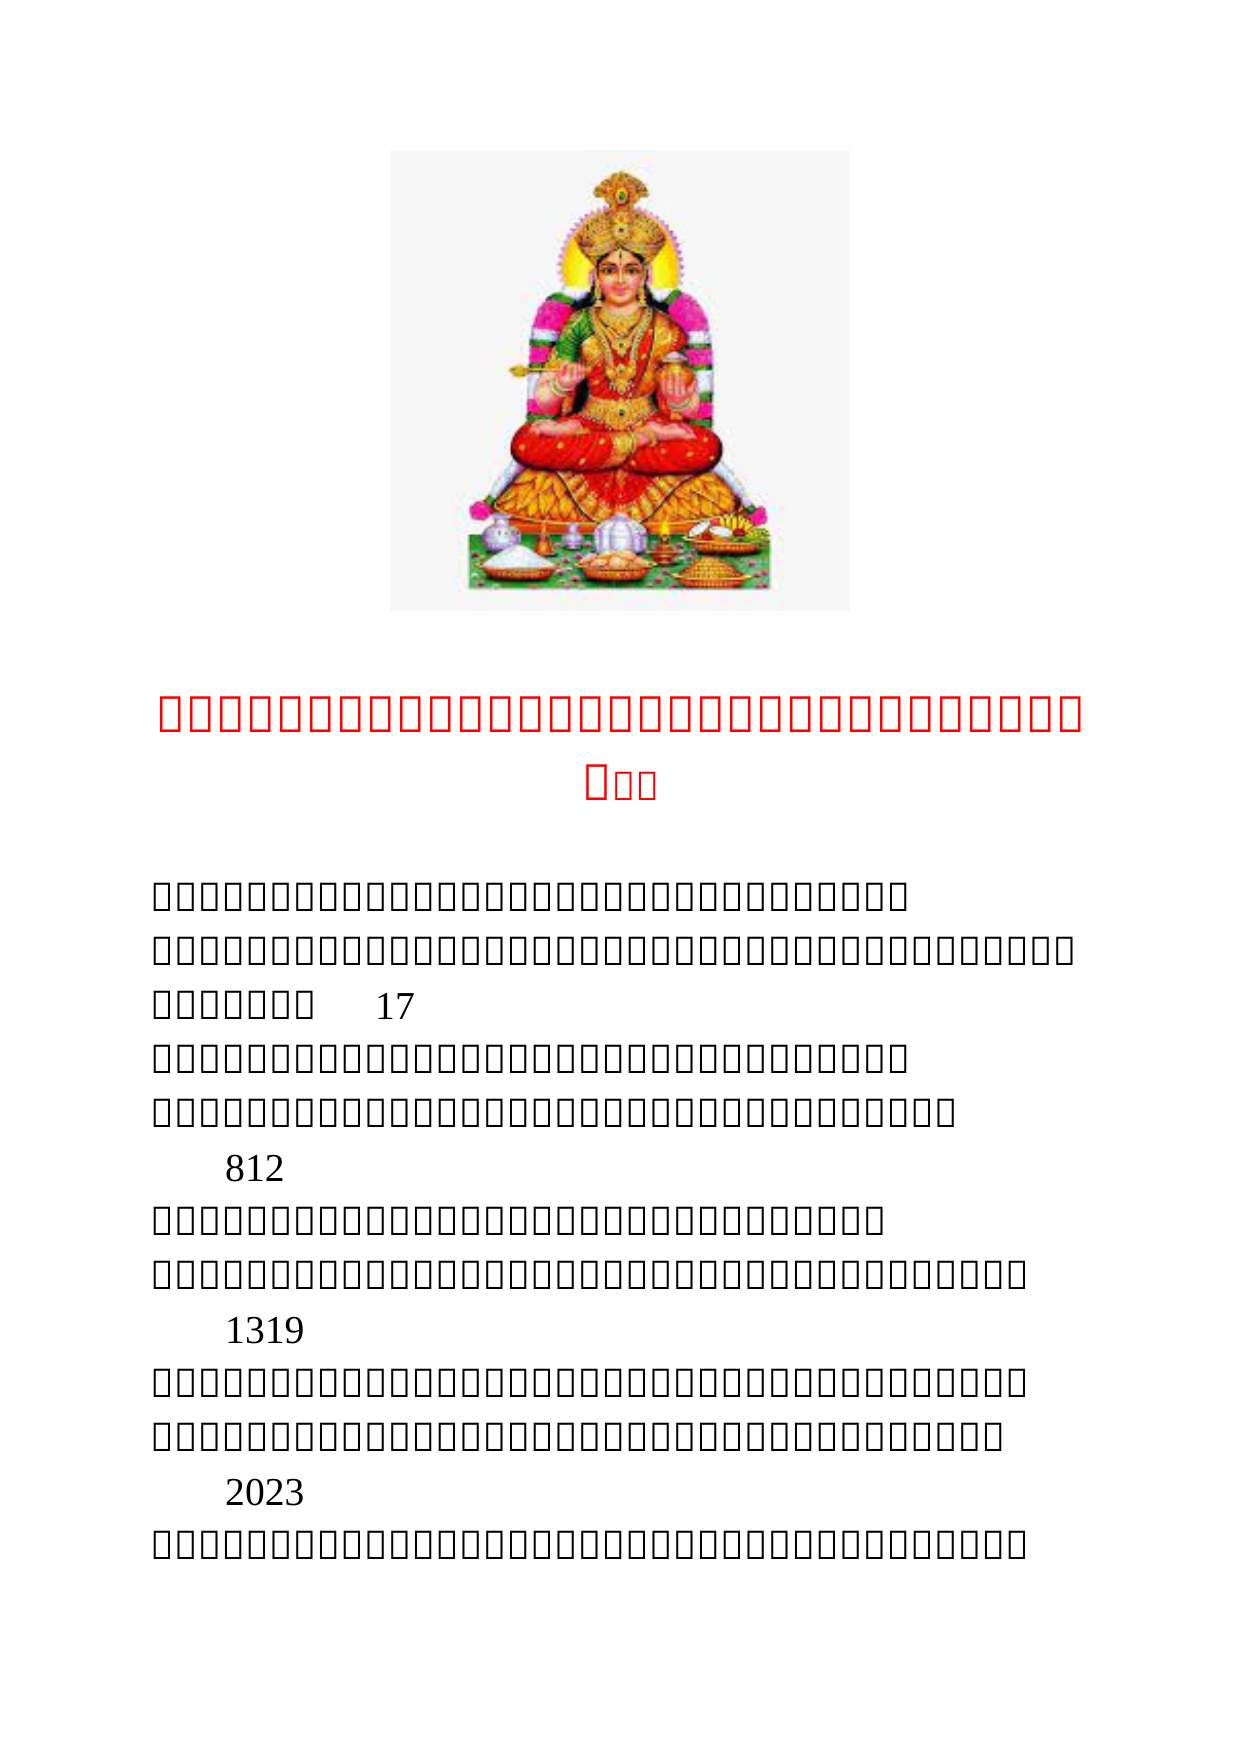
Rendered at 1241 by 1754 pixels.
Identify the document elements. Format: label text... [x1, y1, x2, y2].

text  [150, 679, 1090, 815]
text  [150, 869, 1090, 923]
text   [150, 1247, 1090, 1355]
text  [150, 1355, 1090, 1409]
text   [150, 1085, 1090, 1193]
text   [150, 923, 1090, 1031]
text   [150, 1409, 1090, 1517]
text  [150, 1517, 1090, 1571]
text  [150, 1031, 1090, 1085]
text  [150, 1193, 1090, 1247]
